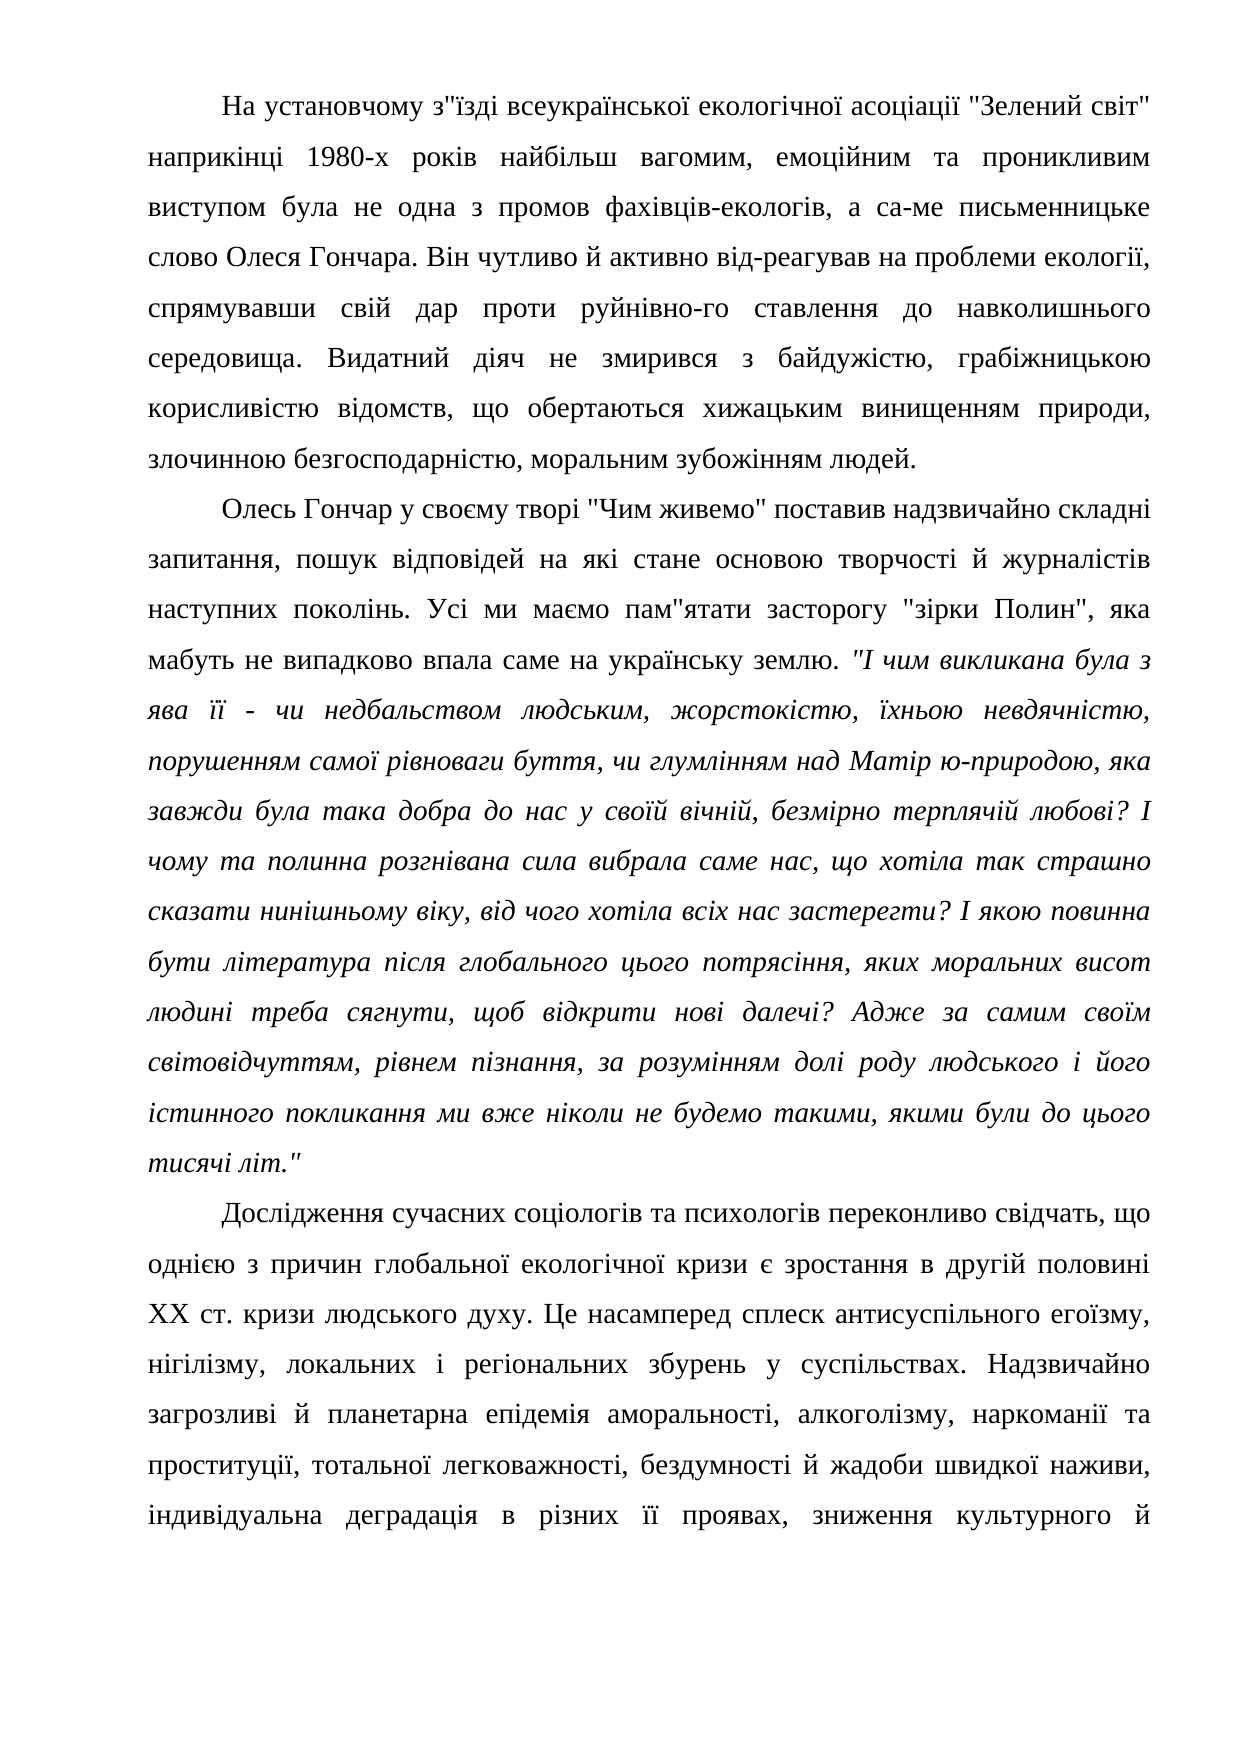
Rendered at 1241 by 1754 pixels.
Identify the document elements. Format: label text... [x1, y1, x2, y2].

text На установчому з"їзді всеукраїнської екологічної асоціації "Зелений світ" наприкінці 1980-х років найбільш вагомим, емоційним та проникливим виступом була не одна з промов фахівців-екологів, а са-ме письменницьке слово Олеся Гончара. Він чутливо й активно від-реагував на проблеми екології, спрямувавши свій дар проти руйнівно-го ставлення до навколишнього середовища. Видатний діяч не змирився з байдужістю, грабіжницькою корисливістю відомств, що обертаються хижацьким винищенням природи, злочинною безгосподарністю, моральним зубожінням людей. [148, 88, 1152, 474]
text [148, 1195, 1152, 1531]
text Олесь Гончар у своєму творі "Чим живемо" поставив надзвичайно складні запитання, пошук відповідей на які стане основою творчості й журналістів наступних поколінь. Усі ми маємо пам"ятати засторогу "зірки Полин", яка мабуть не випадково впала саме на українську землю. "І чим викликана була з ява її - чи недбальством людським, жорстокістю, їхньою невдячністю, порушенням самої рівноваги буття, чи глумлінням над Матір ю-природою, яка завжди була така добра до нас у своїй вічній, безмірно терплячій любові? І чому та полинна розгнівана сила вибрала саме нас, що хотіла так страшно сказати нинішньому віку, від чого хотіла всіх нас застерегти? І якою повинна бути література після глобального цього потрясіння, яких моральних висот людині треба сягнути, щоб відкрити нові далечі? Адже за самим своїм світовідчуттям, рівнем пізнання, за розумінням долі роду людського і його істинного покликання ми вже ніколи не будемо такими, якими були до цього тисячі літ." [148, 491, 1152, 1179]
